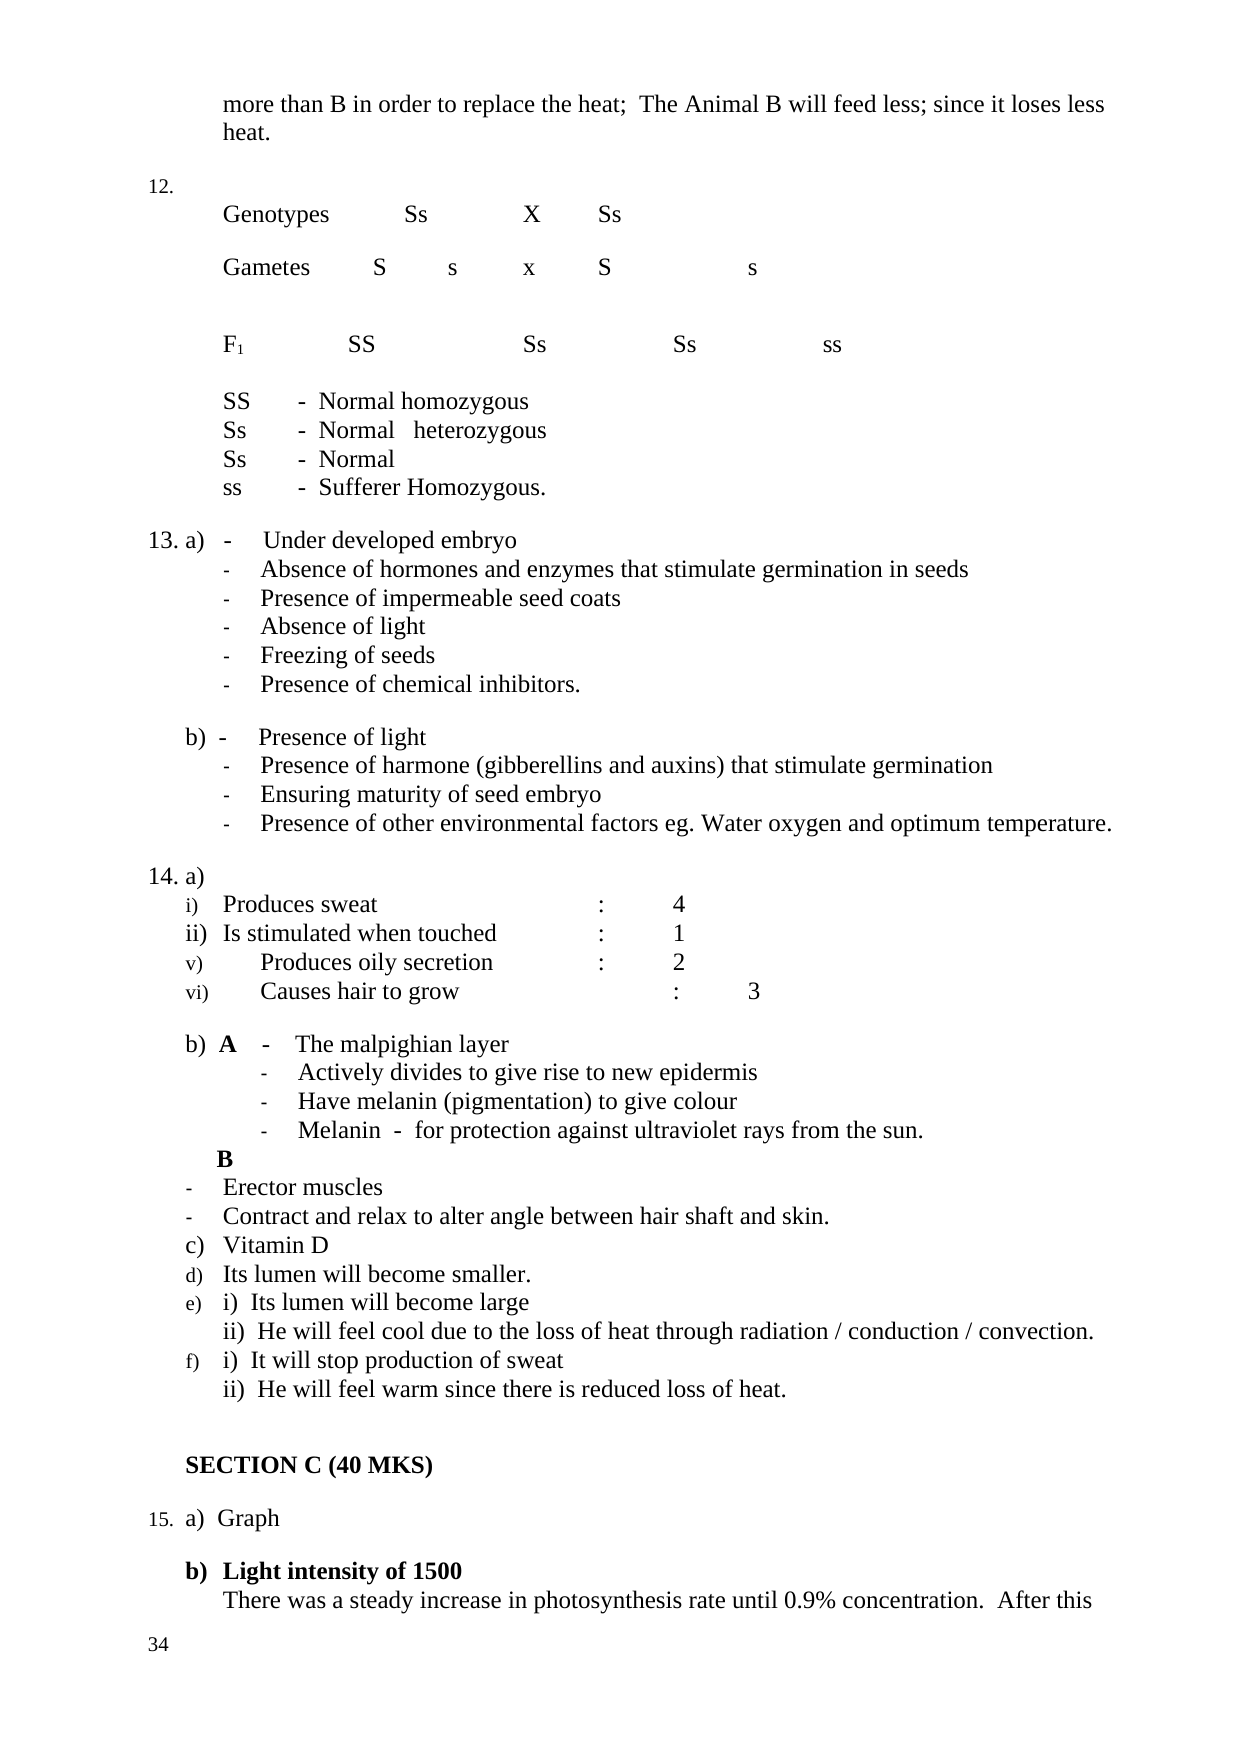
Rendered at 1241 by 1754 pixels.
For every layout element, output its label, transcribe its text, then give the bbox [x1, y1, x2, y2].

list Presence of harmone (gibberellins and auxins) that stimulate germination [223, 751, 1131, 779]
text There was a steady increase in photosynthesis rate until 0.9% concentration. After this [185, 1585, 1131, 1614]
list Causes hair to grow : 3 [185, 976, 1131, 1004]
list Produces sweat : 4 [185, 889, 1131, 918]
list Presence of impermeable seed coats [223, 583, 1131, 611]
list Absence of hormones and enzymes that stimulate germination in seeds [223, 554, 1131, 583]
list Contract and relax to alter angle between hair shaft and skin. [185, 1201, 1131, 1230]
list Presence of chemical inhibitors. [223, 669, 1131, 698]
text ss - Sufferer Homozygous. [148, 472, 1131, 501]
text ii) He will feel cool due to the loss of heat through radiation / conduction / convection. [223, 1316, 1131, 1345]
text Ss - Normal heterozygous [148, 415, 1131, 444]
list Presence of other environmental factors eg. Water oxygen and optimum temperature. [223, 808, 1131, 837]
list Freezing of seeds [223, 640, 1131, 669]
list Absence of light [223, 611, 1131, 640]
text ii) He will feel warm since there is reduced loss of heat. [223, 1374, 1131, 1402]
text F1 SS Ss Ss ss [148, 329, 1131, 386]
list i) Its lumen will become large [185, 1287, 1131, 1316]
list Its lumen will become smaller. [185, 1259, 1131, 1287]
text B [185, 1144, 1131, 1172]
text 13. a) - Under developed embryo [148, 525, 1131, 554]
text b) Light intensity of 1500 [185, 1556, 1131, 1585]
text Gametes S s x S s [148, 252, 1131, 281]
text b) A - The malpighian layer [185, 1029, 1131, 1057]
text b) - Presence of light [185, 722, 1131, 751]
text ii) Is stimulated when touched : 1 [185, 918, 1131, 947]
text more than B in order to replace the heat; The Animal B will feed less; since it loses less [185, 89, 1131, 117]
text c) Vitamin D [185, 1230, 1131, 1259]
text SS - Normal homozygous [148, 386, 1131, 415]
list Produces oily secretion : 2 [185, 947, 1131, 976]
list Have melanin (pigmentation) to give colour [260, 1086, 1131, 1115]
text Genotypes Ss X Ss [148, 199, 1131, 228]
list Melanin - for protection against ultraviolet rays from the sun. [260, 1115, 1131, 1144]
list Actively divides to give rise to new epidermis [260, 1057, 1131, 1086]
list Ensuring maturity of seed embryo [223, 779, 1131, 808]
text 14. a) [148, 861, 1131, 889]
text Ss - Normal [148, 444, 1131, 472]
text SECTION C (40 MKS) [185, 1451, 1131, 1479]
list Erector muscles [185, 1172, 1131, 1201]
text heat. [185, 117, 1131, 146]
list i) It will stop production of sweat [185, 1345, 1131, 1374]
list a) Graph [148, 1503, 1131, 1532]
